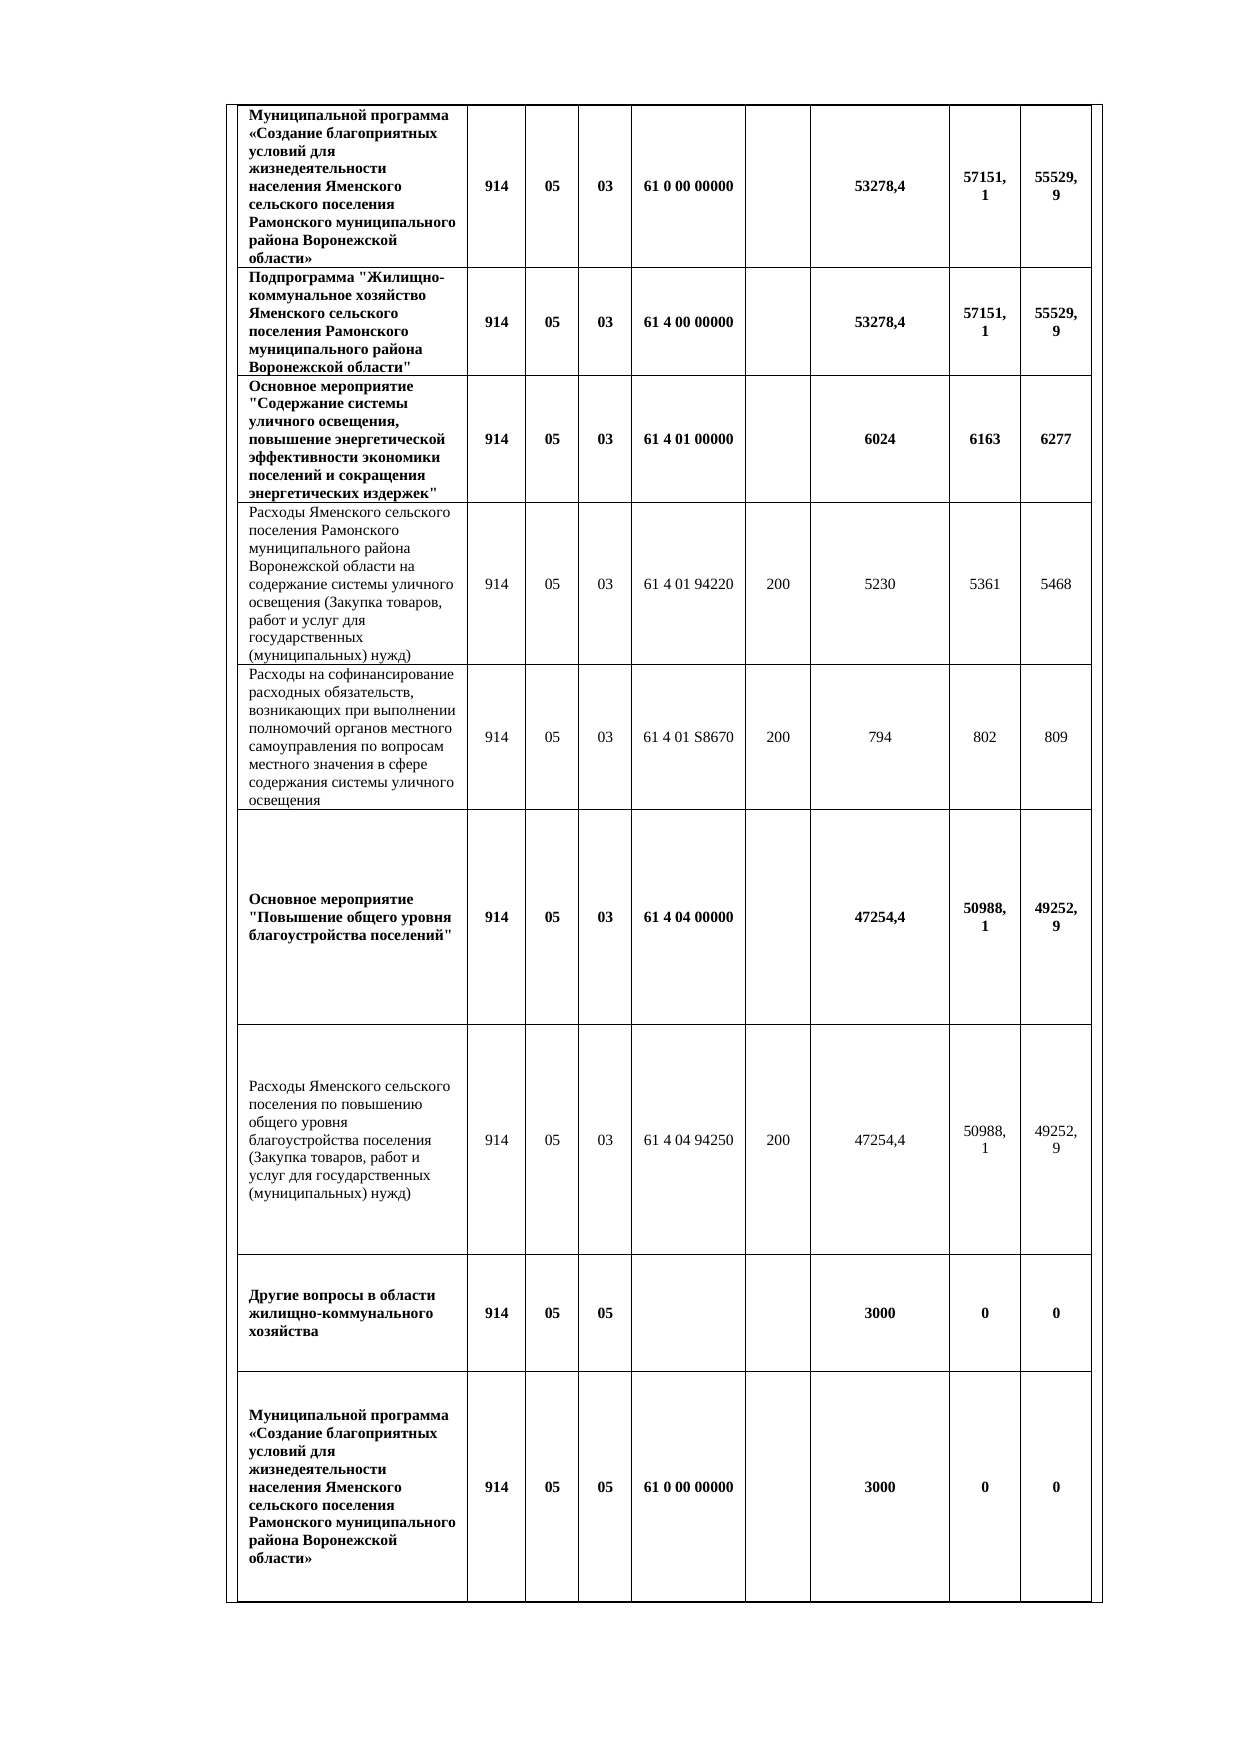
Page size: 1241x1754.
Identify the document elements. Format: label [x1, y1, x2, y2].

table_header [632, 503, 745, 664]
table_header [746, 503, 810, 664]
table_header [238, 376, 467, 502]
table_header [468, 268, 525, 375]
table_header [468, 1372, 525, 1601]
table_header [579, 1025, 631, 1254]
table_header [238, 1025, 467, 1254]
table_header [1021, 1255, 1091, 1371]
table_header [746, 376, 810, 502]
table_header [468, 665, 525, 809]
table_header [811, 376, 949, 502]
table_header [1021, 1025, 1091, 1254]
table_header [632, 376, 745, 502]
table_header [950, 1025, 1020, 1254]
table_header [1021, 106, 1091, 267]
table_header [238, 268, 467, 375]
table_header [579, 1255, 631, 1371]
table_header [579, 106, 631, 267]
table_header [950, 665, 1020, 809]
table_header [238, 106, 467, 267]
table_header [1021, 268, 1091, 375]
table_header [950, 106, 1020, 267]
table_header [579, 503, 631, 664]
table_header [811, 106, 949, 267]
table_header [238, 1372, 467, 1601]
table_header [526, 268, 578, 375]
table_header [468, 1025, 525, 1254]
table_header [746, 1372, 810, 1601]
table_header [1021, 376, 1091, 502]
table_header [746, 1255, 810, 1371]
table_header [526, 1025, 578, 1254]
table_header [950, 268, 1020, 375]
table_header [950, 1255, 1020, 1371]
table_header [468, 810, 525, 1024]
table_header [746, 268, 810, 375]
table_header [526, 106, 578, 267]
table_header [1092, 105, 1102, 1602]
table_header [526, 1255, 578, 1371]
table_header [811, 810, 949, 1024]
table_header [811, 665, 949, 809]
table_header [746, 665, 810, 809]
table_header [526, 1372, 578, 1601]
table_header [526, 503, 578, 664]
table_header [746, 1025, 810, 1254]
table_header [579, 376, 631, 502]
table_header [811, 1025, 949, 1254]
table_header [632, 810, 745, 1024]
table_header [632, 106, 745, 267]
table_header [632, 268, 745, 375]
table_header [632, 665, 745, 809]
table_header [950, 810, 1020, 1024]
table_header [468, 1255, 525, 1371]
table_header [811, 503, 949, 664]
table_header [746, 810, 810, 1024]
table_header [468, 376, 525, 502]
table_header [1021, 503, 1091, 664]
table_header [468, 106, 525, 267]
table_header [238, 1255, 467, 1371]
table_header [1021, 665, 1091, 809]
table_header [950, 1372, 1020, 1601]
table_header [579, 810, 631, 1024]
table_header [238, 503, 467, 664]
table_header [579, 268, 631, 375]
table_header [526, 810, 578, 1024]
table_header [632, 1372, 745, 1601]
table_header [526, 665, 578, 809]
table_header [950, 376, 1020, 502]
table_header [746, 106, 810, 267]
table_header [1021, 810, 1091, 1024]
table_header [579, 1372, 631, 1601]
table_header [468, 503, 525, 664]
table_header [526, 376, 578, 502]
table_header [632, 1025, 745, 1254]
table_header [238, 810, 467, 1024]
table_header [579, 665, 631, 809]
table_header [811, 268, 949, 375]
table_header [238, 665, 467, 809]
table_header [811, 1372, 949, 1601]
table_header [1021, 1372, 1091, 1601]
table_header [632, 1255, 745, 1371]
table_header [950, 503, 1020, 664]
table_header [811, 1255, 949, 1371]
table_header [227, 105, 237, 1602]
